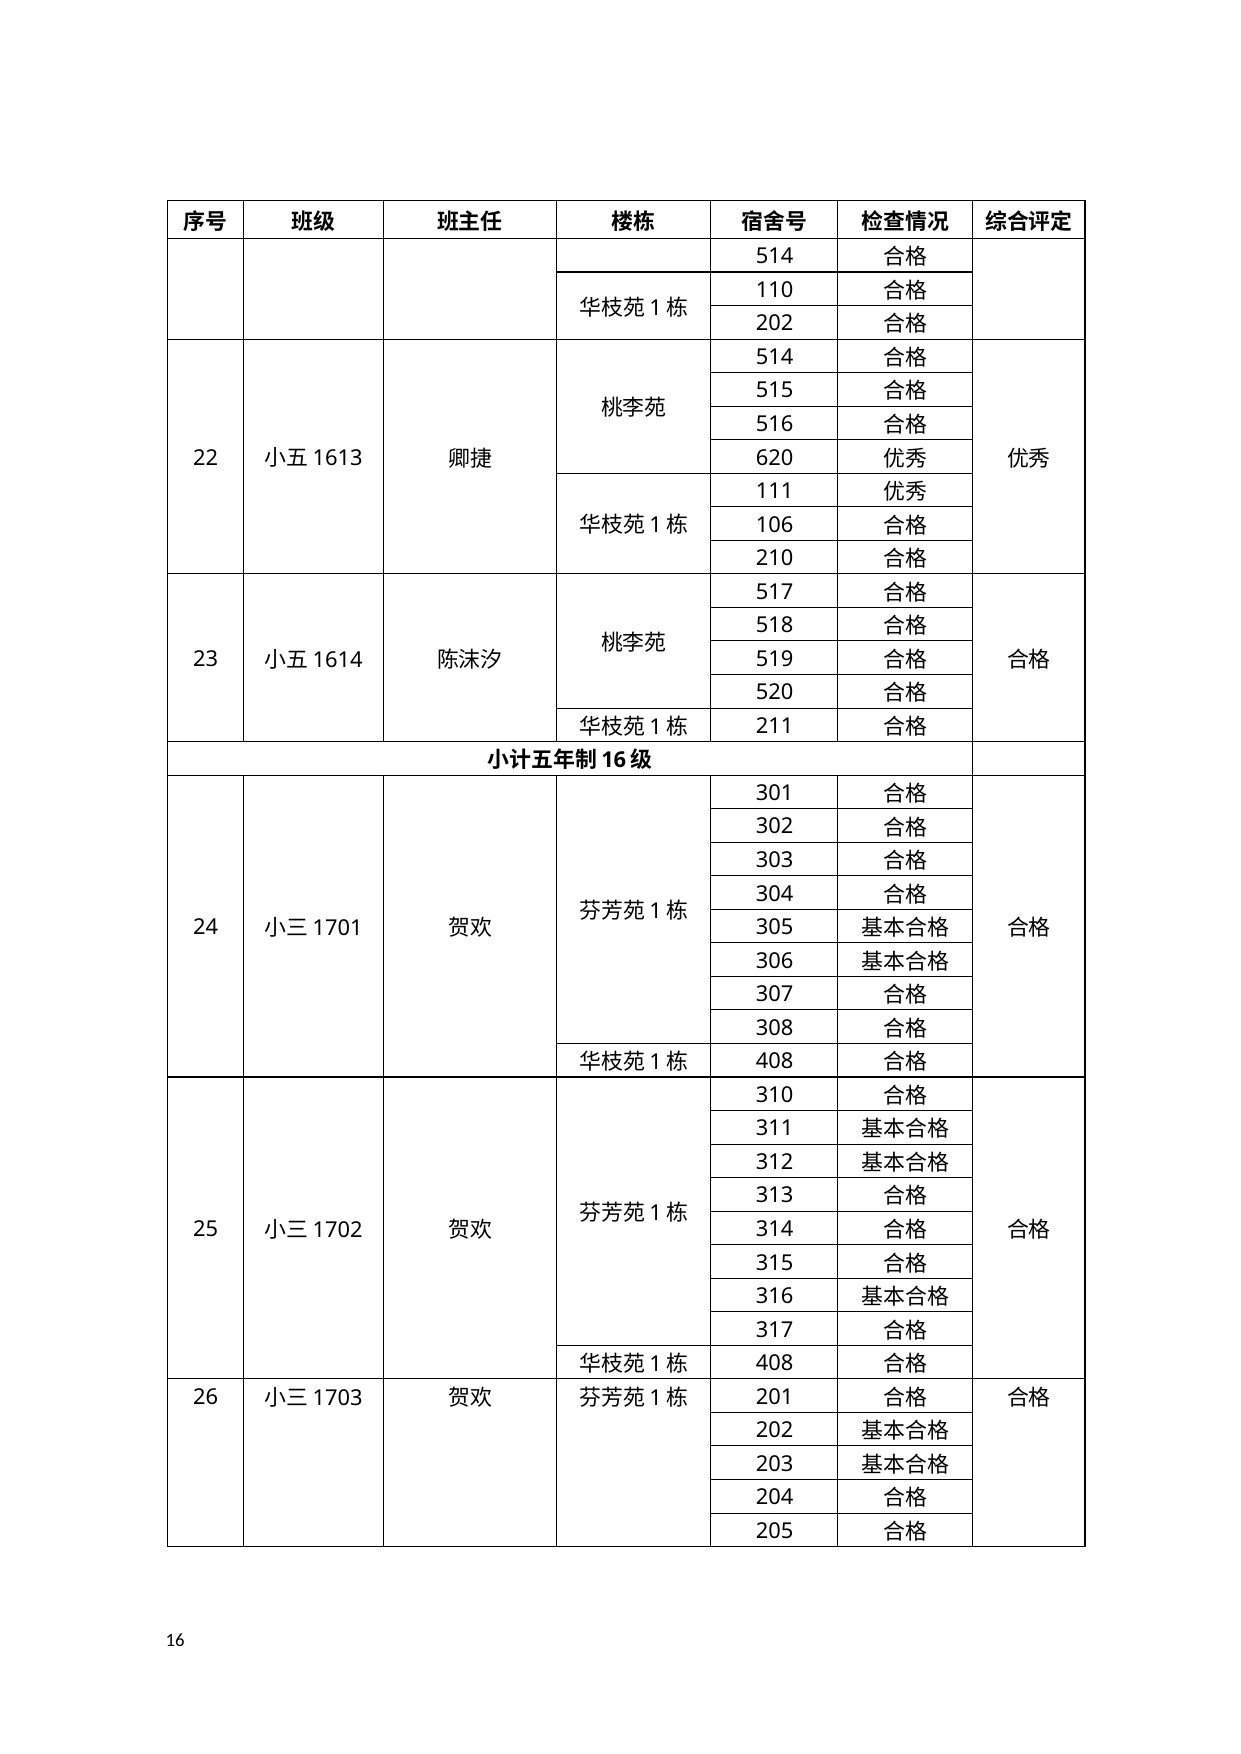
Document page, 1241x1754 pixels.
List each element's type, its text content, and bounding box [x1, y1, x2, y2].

table_cell [973, 742, 1084, 774]
table_cell 314 [711, 1212, 837, 1244]
table_cell 合格 [838, 843, 972, 875]
table_cell 合格 [973, 1379, 1084, 1546]
table_cell 306 [711, 943, 837, 976]
table_cell 515 [711, 373, 837, 406]
table_cell 合格 [838, 1212, 972, 1244]
table_cell 芬芳苑1栋 [557, 1078, 710, 1345]
table_cell 315 [711, 1245, 837, 1278]
table_cell 桃李苑 [557, 340, 710, 473]
table_cell 201 [711, 1379, 837, 1412]
table_cell 210 [711, 541, 837, 573]
table_cell 26 [168, 1379, 243, 1546]
table_header 宿舍号 [711, 201, 837, 238]
table_cell 316 [711, 1279, 837, 1311]
table_cell 22 [168, 340, 243, 573]
table_cell 301 [711, 776, 837, 808]
table_cell 合格 [838, 1514, 972, 1546]
table_cell 合格 [838, 1312, 972, 1345]
table_cell 304 [711, 876, 837, 909]
table_cell 贺欢 [384, 1379, 556, 1546]
table_cell 211 [711, 709, 837, 741]
table_cell 516 [711, 407, 837, 439]
table_cell 合格 [838, 407, 972, 439]
table_cell 317 [711, 1312, 837, 1345]
table_cell 408 [711, 1346, 837, 1378]
table_cell 合格 [838, 1078, 972, 1110]
table_cell 313 [711, 1178, 837, 1211]
table_cell 23 [168, 574, 243, 741]
table_cell 合格 [838, 1379, 972, 1412]
table_header 班级 [244, 201, 383, 238]
table_cell 合格 [838, 507, 972, 540]
table_cell 205 [711, 1514, 837, 1546]
table_cell 520 [711, 675, 837, 707]
table_cell 620 [711, 440, 837, 473]
table_cell 24 [168, 776, 243, 1076]
table_cell 110 [711, 273, 837, 305]
table_cell 芬芳苑1栋 [557, 1379, 710, 1546]
table_cell 519 [711, 641, 837, 674]
table_cell 优秀 [838, 440, 972, 473]
table_cell 514 [711, 239, 837, 271]
table_cell 204 [711, 1480, 837, 1512]
table_cell 合格 [838, 876, 972, 909]
table_header 序号 [168, 201, 243, 238]
table_cell 310 [711, 1078, 837, 1110]
table_cell 合格 [973, 574, 1084, 741]
table_cell 合格 [838, 776, 972, 808]
table_cell 华枝苑1栋 [557, 273, 710, 338]
table_cell 优秀 [973, 340, 1084, 573]
table_cell 305 [711, 910, 837, 942]
table_cell 合格 [838, 340, 972, 372]
table_cell 408 [711, 1044, 837, 1076]
table_cell 小三1701 [244, 776, 383, 1076]
table_cell 合格 [838, 239, 972, 271]
table_cell 合格 [838, 1044, 972, 1076]
table_cell 307 [711, 977, 837, 1009]
table_cell 桃李苑 [557, 574, 710, 707]
table_cell 312 [711, 1145, 837, 1177]
table_cell 203 [711, 1446, 837, 1479]
table_cell 合格 [838, 1178, 972, 1211]
table_cell 311 [711, 1111, 837, 1143]
table_cell 合格 [838, 1245, 972, 1278]
table_cell 合格 [838, 809, 972, 842]
table_cell 基本合格 [838, 1111, 972, 1143]
table_cell 518 [711, 608, 837, 640]
table_cell 基本合格 [838, 1413, 972, 1445]
table_cell 基本合格 [838, 1279, 972, 1311]
table_cell 小三1703 [244, 1379, 383, 1546]
table_cell 合格 [838, 306, 972, 338]
table_cell 合格 [838, 1346, 972, 1378]
table_cell 小计五年制16级 [168, 742, 972, 774]
table_cell 华枝苑1栋 [557, 709, 710, 741]
table_cell 华枝苑1栋 [557, 1346, 710, 1378]
table_cell 华枝苑1栋 [557, 474, 710, 573]
table_cell 合格 [838, 675, 972, 707]
table_cell 202 [711, 1413, 837, 1445]
table_cell 贺欢 [384, 1078, 556, 1378]
table_cell 合格 [838, 608, 972, 640]
table_cell 小五1614 [244, 574, 383, 741]
table_cell 基本合格 [838, 1145, 972, 1177]
table_header 班主任 [384, 201, 556, 238]
table_cell 302 [711, 809, 837, 842]
table_cell 合格 [973, 776, 1084, 1076]
table_cell 合格 [838, 977, 972, 1009]
table_cell 基本合格 [838, 943, 972, 976]
table_cell 陈沫汐 [384, 574, 556, 741]
table_cell 合格 [838, 541, 972, 573]
table_cell 合格 [838, 709, 972, 741]
table_cell 合格 [838, 1010, 972, 1043]
table_cell 卿捷 [384, 340, 556, 573]
table_cell 优秀 [838, 474, 972, 506]
table_cell 202 [711, 306, 837, 338]
table_cell 308 [711, 1010, 837, 1043]
table_cell 合格 [838, 273, 972, 305]
table_cell 合格 [973, 1078, 1084, 1378]
table_cell 基本合格 [838, 910, 972, 942]
table_cell 517 [711, 574, 837, 607]
table_cell 芬芳苑1栋 [557, 776, 710, 1043]
table_cell 303 [711, 843, 837, 875]
table_cell 合格 [838, 1480, 972, 1512]
table_cell 小五1613 [244, 340, 383, 573]
table_cell 514 [711, 340, 837, 372]
table_cell 合格 [838, 641, 972, 674]
table_cell 贺欢 [384, 776, 556, 1076]
table_header 综合评定 [973, 201, 1084, 238]
table_header 楼栋 [557, 201, 710, 238]
table_cell 合格 [838, 574, 972, 607]
table_cell 111 [711, 474, 837, 506]
table_cell 基本合格 [838, 1446, 972, 1479]
table_cell 25 [168, 1078, 243, 1378]
table_cell 合格 [838, 373, 972, 406]
table_cell 106 [711, 507, 837, 540]
table_cell 小三1702 [244, 1078, 383, 1378]
table_cell 华枝苑1栋 [557, 1044, 710, 1076]
table_header 检查情况 [838, 201, 972, 238]
